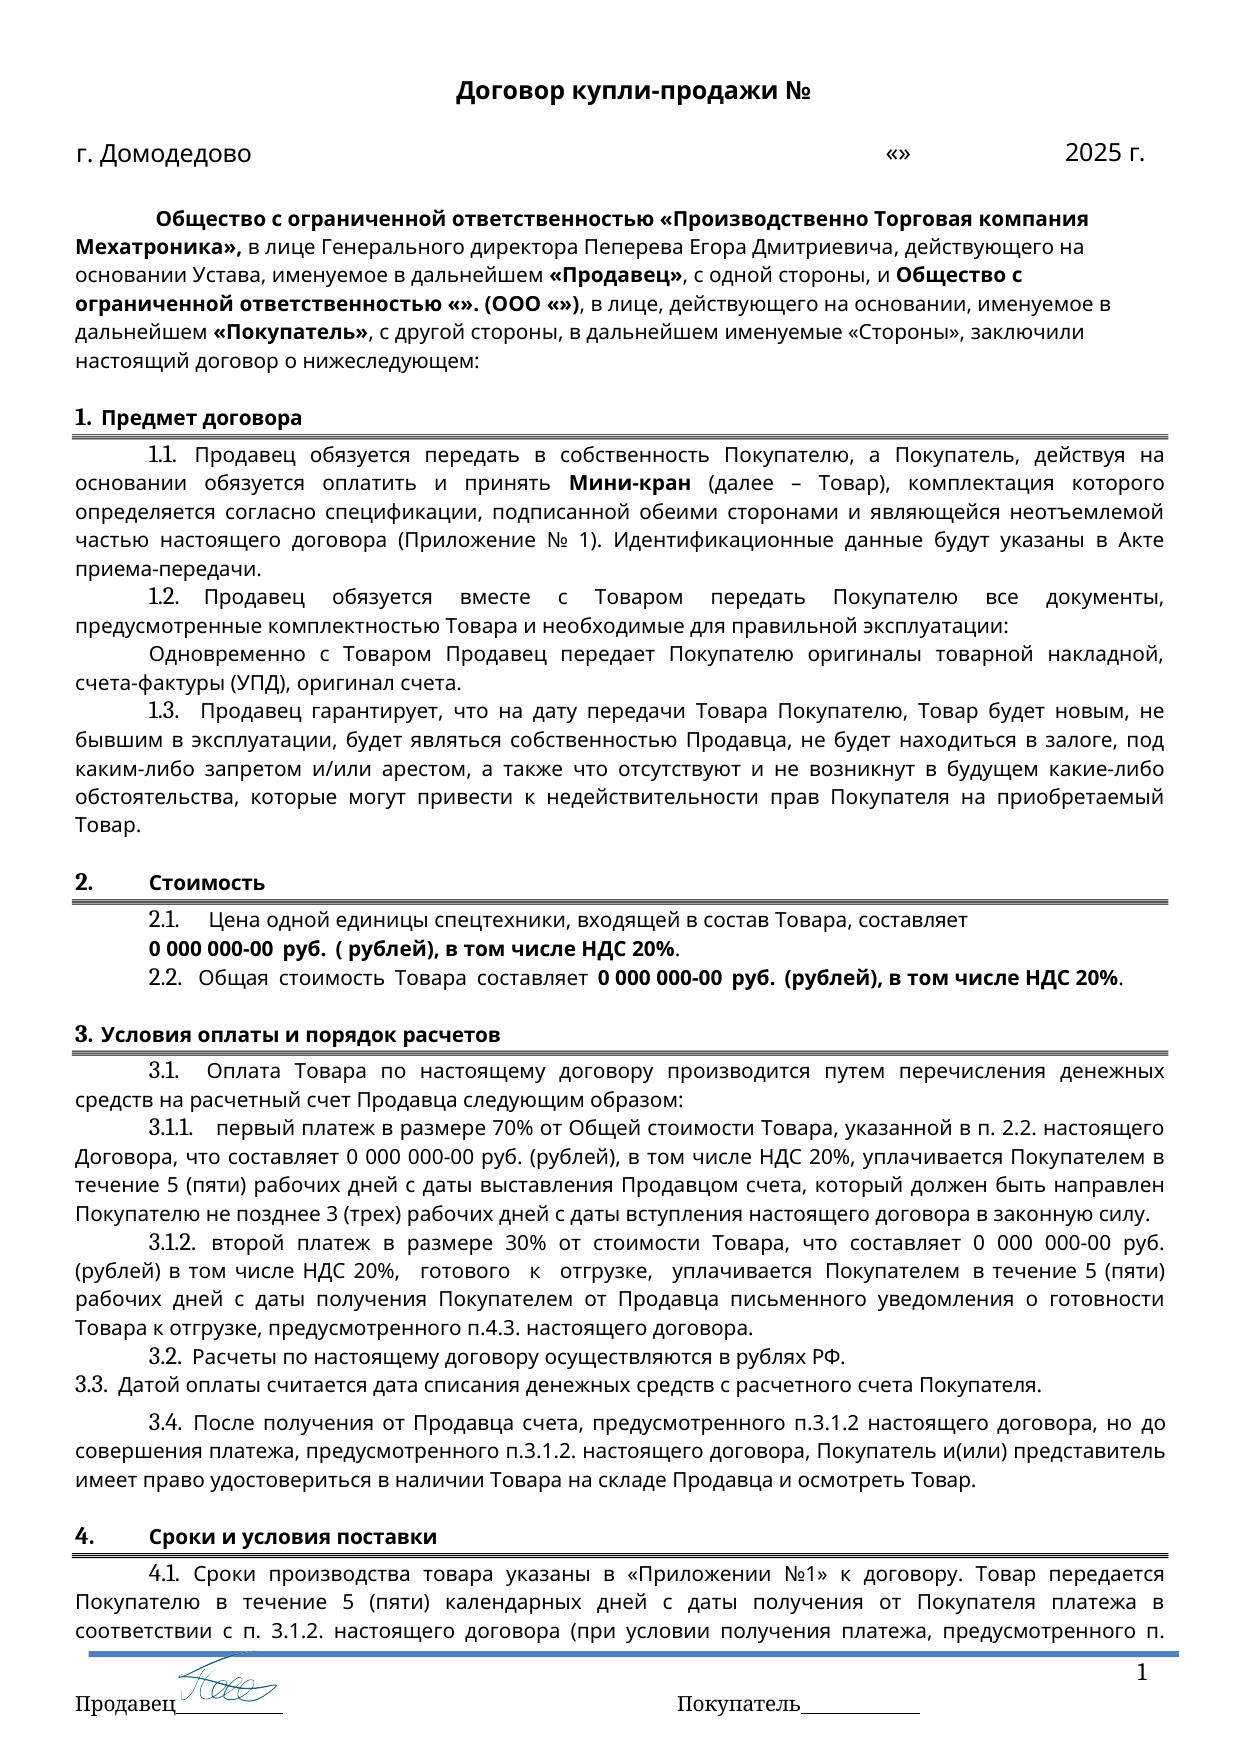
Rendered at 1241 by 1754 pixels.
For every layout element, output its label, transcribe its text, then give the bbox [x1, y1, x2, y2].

list Цена одной единицы спецтехники, входящей в состав Товара, составляет [73, 897, 1209, 934]
subtitle Предмет договора [75, 403, 1209, 432]
subtitle Стоимость [75, 868, 1209, 897]
list Оплата Товара по настоящему договору производится путем перечисления денежных средств на расчетный счет Продавца следующим образом: [75, 1056, 1165, 1113]
subtitle Договор купли-продажи № [456, 73, 1209, 107]
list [75, 1559, 1166, 1644]
list первый платеж в размере 70% от Общей стоимости Товара, указанной в п. 2.2. настоящего Договора, что составляет 0 000 000-00 руб. (рублей), в том числе НДС 20%, уплачивается Покупателем в течение 5 (пяти) рабочих дней с даты выставления Продавцом счета, который должен быть направлен Покупателю не позднее 3 (трех) рабочих дней с даты вступления настоящего договора в законную силу. [75, 1113, 1166, 1227]
list После получения от Продавца счета, предусмотренного п.3.1.2 настоящего договора, но до совершения платежа, предусмотренного п.3.1.2. настоящего договора, Покупатель и(или) представитель имеет право удостовериться в наличии Товара на складе Продавца и осмотреть Товар. [75, 1407, 1166, 1493]
text Общество с ограниченной ответственностью «Производственно Торговая компания Мехатроника», в лице Генерального директора Пеперева Егора Дмитриевича, действующего на основании Устава, именуемое в дальнейшем «Продавец», с одной стороны, и Общество с ограниченной ответственностью «». (ООО «»), в лице, действующего на основании, именуемое в дальнейшем «Покупатель», с другой стороны, в дальнейшем именуемые «Стороны», заключили настоящий договор о нижеследующем: [75, 204, 1158, 374]
table_header «» 2025 г. [561, 139, 1147, 169]
list Расчеты по настоящему договору осуществляются в рублях РФ. [149, 1342, 1209, 1370]
subtitle Сроки и условия поставки [75, 1522, 1209, 1550]
list 0 000 000-00 руб. ( рублей), в том числе НДС 20%. [149, 934, 1209, 962]
table_header г. Домодедово [71, 139, 561, 169]
list Продавец обязуется передать в собственность Покупателю, а Покупатель, действуя на основании обязуется оплатить и принять Мини-кран (далее – Товар), комплектация которого определяется согласно спецификации, подписанной обеими сторонами и являющейся неотъемлемой частью настоящего договора (Приложение № 1). Идентификационные данные будут указаны в Акте приема-передачи. [75, 440, 1166, 582]
list Датой оплаты считается дата списания денежных средств с расчетного счета Покупателя. [75, 1370, 1209, 1399]
picture [174, 1648, 278, 1704]
list Общая стоимость Товара составляет 0 000 000-00 руб. (рублей), в том числе НДС 20%. [75, 962, 1166, 991]
text Одновременно с Товаром Продавец передает Покупателю оригиналы товарной накладной, счета-фактуры (УПД), оригинал счета. [75, 639, 1165, 696]
list Продавец гарантирует, что на дату передачи Товара Покупателю, Товар будет новым, не бывшим в эксплуатации, будет являться собственностью Продавца, не будет находиться в залоге, под каким-либо запретом и/или арестом, а также что отсутствуют и не возникнут в будущем какие-либо обстоятельства, которые могут привести к недействительности прав Покупателя на приобретаемый Товар. [75, 696, 1166, 839]
list Продавец обязуется вместе с Товаром передать Покупателю все документы, предусмотренные комплектностью Товара и необходимые для правильной эксплуатации: [75, 582, 1165, 639]
subtitle Условия оплаты и порядок расчетов [75, 1020, 1209, 1048]
list второй платеж в размере 30% от стоимости Товара, что составляет 0 000 000-00 руб. (рублей) в том числе НДС 20%, готового к отгрузке, уплачивается Покупателем в течение 5 (пяти) рабочих дней с даты получения Покупателем от Продавца письменного уведомления о готовности Товара к отгрузке, предусмотренного п.4.3. настоящего договора. [75, 1227, 1166, 1341]
